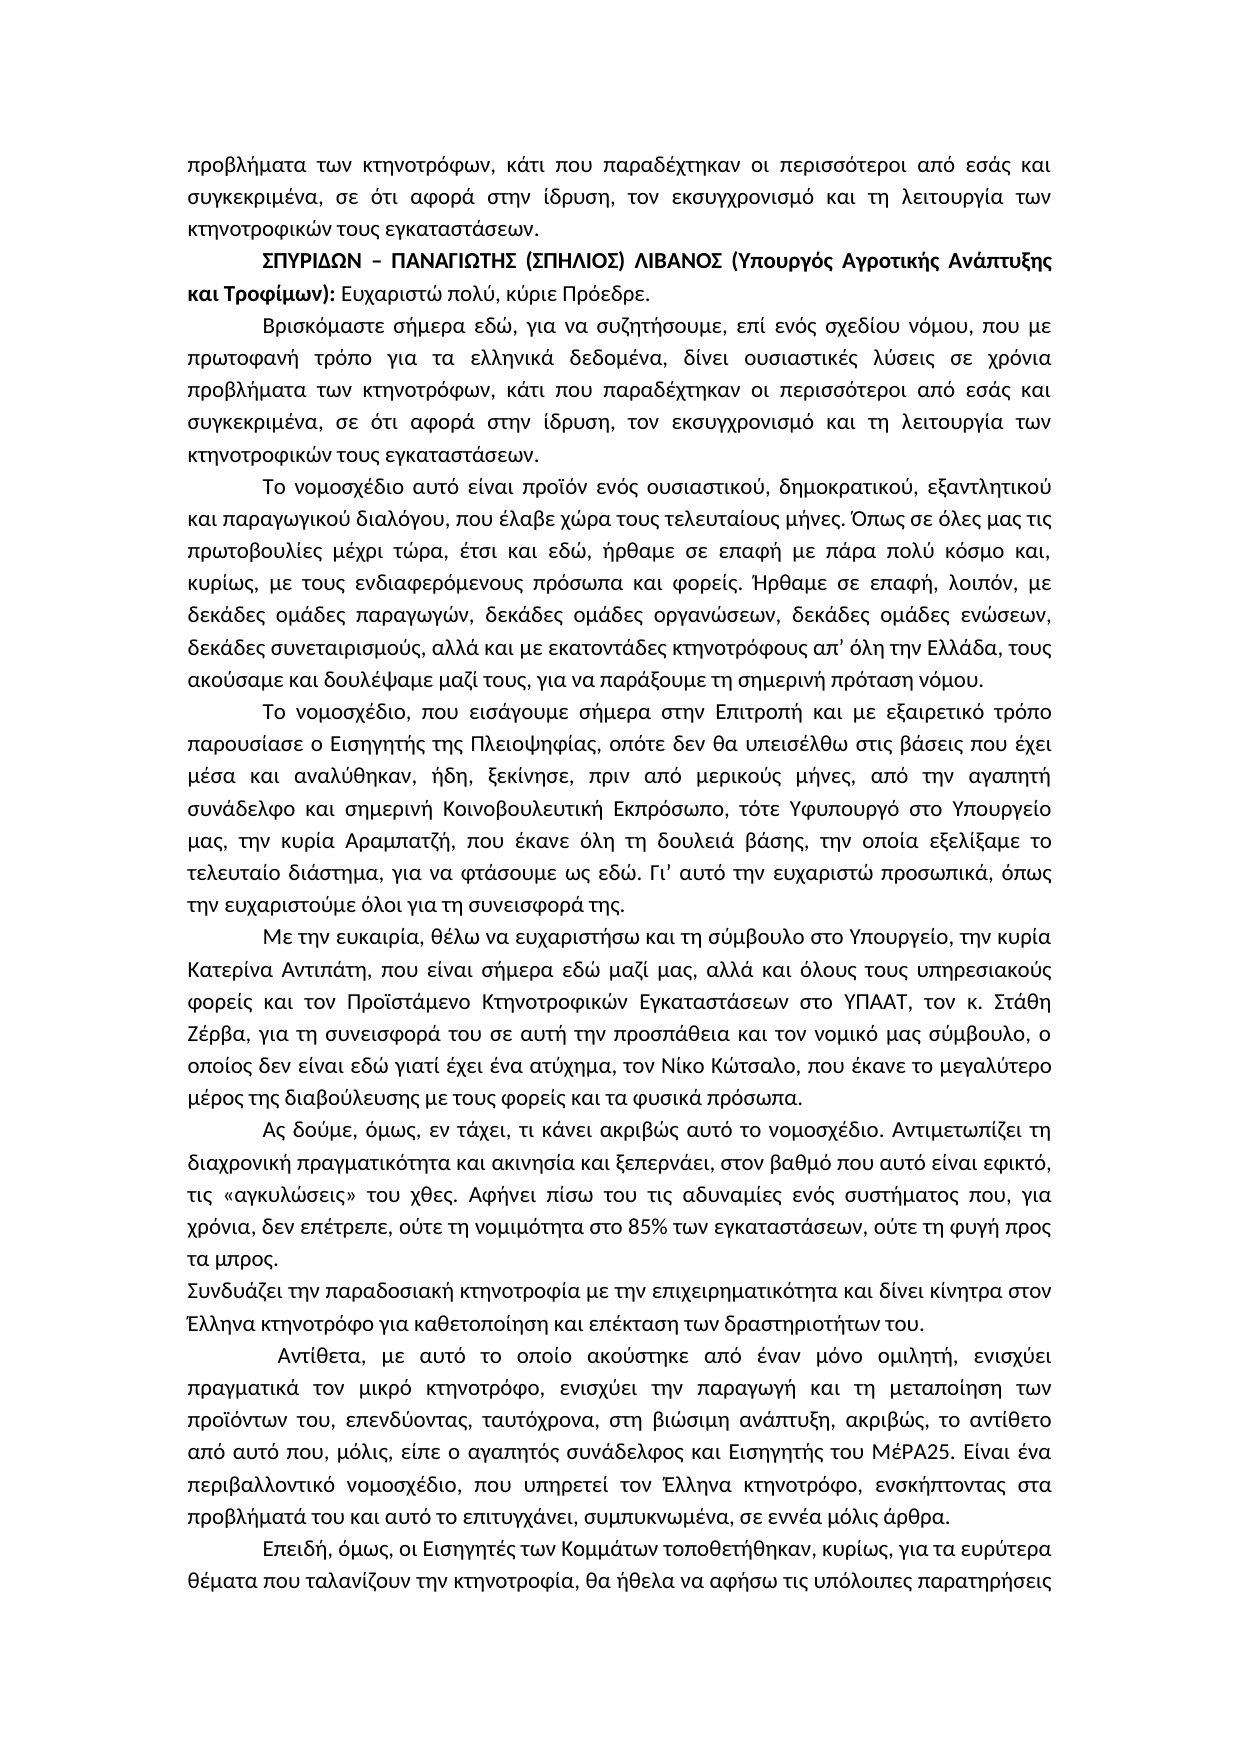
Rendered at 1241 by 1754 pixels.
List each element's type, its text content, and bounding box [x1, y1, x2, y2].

text Αντίθετα, με αυτό το οποίο ακούστηκε από έναν μόνο ομιλητή, ενισχύει πραγματικά τον μικρό κτηνοτρόφο, ενισχύει την παραγωγή και τη μεταποίηση των προϊόντων του, επενδύοντας, ταυτόχρονα, στη βιώσιμη ανάπτυξη, ακριβώς, το αντίθετο από αυτό που, μόλις, είπε ο αγαπητός συνάδελφος και Εισηγητής του ΜέΡΑ25. Είναι ένα περιβαλλοντικό νομοσχέδιο, που υπηρετεί τον Έλληνα κτηνοτρόφο, ενσκήπτοντας στα προβλήματά του και αυτό το επιτυγχάνει, συμπυκνωμένα, σε εννέα μόλις άρθρα. [187, 1341, 1053, 1530]
text Συνδυάζει την παραδοσιακή κτηνοτροφία με την επιχειρηματικότητα και δίνει κίνητρα στον Έλληνα κτηνοτρόφο για καθετοποίηση και επέκταση των δραστηριοτήτων του. [187, 1277, 1053, 1337]
text ΣΠΥΡΙΔΩΝ – ΠΑΝΑΓΙΩΤΗΣ (ΣΠΗΛΙΟΣ) ΛΙΒΑΝΟΣ (Υπουργός Αγροτικής Ανάπτυξης και Τροφίμων): Ευχαριστώ πολύ, κύριε Πρόεδρε. [187, 247, 1053, 307]
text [187, 1534, 1053, 1594]
text Ας δούμε, όμως, εν τάχει, τι κάνει ακριβώς αυτό το νομοσχέδιο. Αντιμετωπίζει τη διαχρονική πραγματικότητα και ακινησία και ξεπερνάει, στον βαθμό που αυτό είναι εφικτό, τις «αγκυλώσεις» του χθες. Αφήνει πίσω του τις αδυναμίες ενός συστήματος που, για χρόνια, δεν επέτρεπε, ούτε τη νομιμότητα στο 85% των εγκαταστάσεων, ούτε τη φυγή προς τα μπρος. [187, 1116, 1053, 1272]
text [187, 150, 1053, 242]
text Το νομοσχέδιο, που εισάγουμε σήμερα στην Επιτροπή και με εξαιρετικό τρόπο παρουσίασε ο Εισηγητής της Πλειοψηφίας, οπότε δεν θα υπεισέλθω στις βάσεις που έχει μέσα και αναλύθηκαν, ήδη, ξεκίνησε, πριν από μερικούς μήνες, από την αγαπητή συνάδελφο και σημερινή Κοινοβουλευτική Εκπρόσωπο, τότε Υφυπουργό στο Υπουργείο μας, την κυρία Αραμπατζή, που έκανε όλη τη δουλειά βάσης, την οποία εξελίξαμε το τελευταίο διάστημα, για να φτάσουμε ως εδώ. Γι’ αυτό την ευχαριστώ προσωπικά, όπως την ευχαριστούμε όλοι για τη συνεισφορά της. [187, 697, 1053, 918]
text Με την ευκαιρία, θέλω να ευχαριστήσω και τη σύμβουλο στο Υπουργείο, την κυρία Κατερίνα Αντιπάτη, που είναι σήμερα εδώ μαζί μας, αλλά και όλους τους υπηρεσιακούς φορείς και τον Προϊστάμενο Κτηνοτροφικών Εγκαταστάσεων στο ΥΠΑΑΤ, τον κ. Στάθη Ζέρβα, για τη συνεισφορά του σε αυτή την προσπάθεια και τον νομικό μας σύμβουλο, ο οποίος δεν είναι εδώ γιατί έχει ένα ατύχημα, τον Νίκο Κώτσαλο, που έκανε το μεγαλύτερο μέρος της διαβούλευσης με τους φορείς και τα φυσικά πρόσωπα. [187, 922, 1053, 1111]
text Το νομοσχέδιο αυτό είναι προϊόν ενός ουσιαστικού, δημοκρατικού, εξαντλητικού και παραγωγικού διαλόγου, που έλαβε χώρα τους τελευταίους μήνες. Όπως σε όλες μας τις πρωτοβουλίες μέχρι τώρα, έτσι και εδώ, ήρθαμε σε επαφή με πάρα πολύ κόσμο και, κυρίως, με τους ενδιαφερόμενους πρόσωπα και φορείς. Ήρθαμε σε επαφή, λοιπόν, με δεκάδες ομάδες παραγωγών, δεκάδες ομάδες οργανώσεων, δεκάδες ομάδες ενώσεων, δεκάδες συνεταιρισμούς, αλλά και με εκατοντάδες κτηνοτρόφους απ’ όλη την Ελλάδα, τους ακούσαμε και δουλέψαμε μαζί τους, για να παράξουμε τη σημερινή πρόταση νόμου. [187, 472, 1053, 693]
